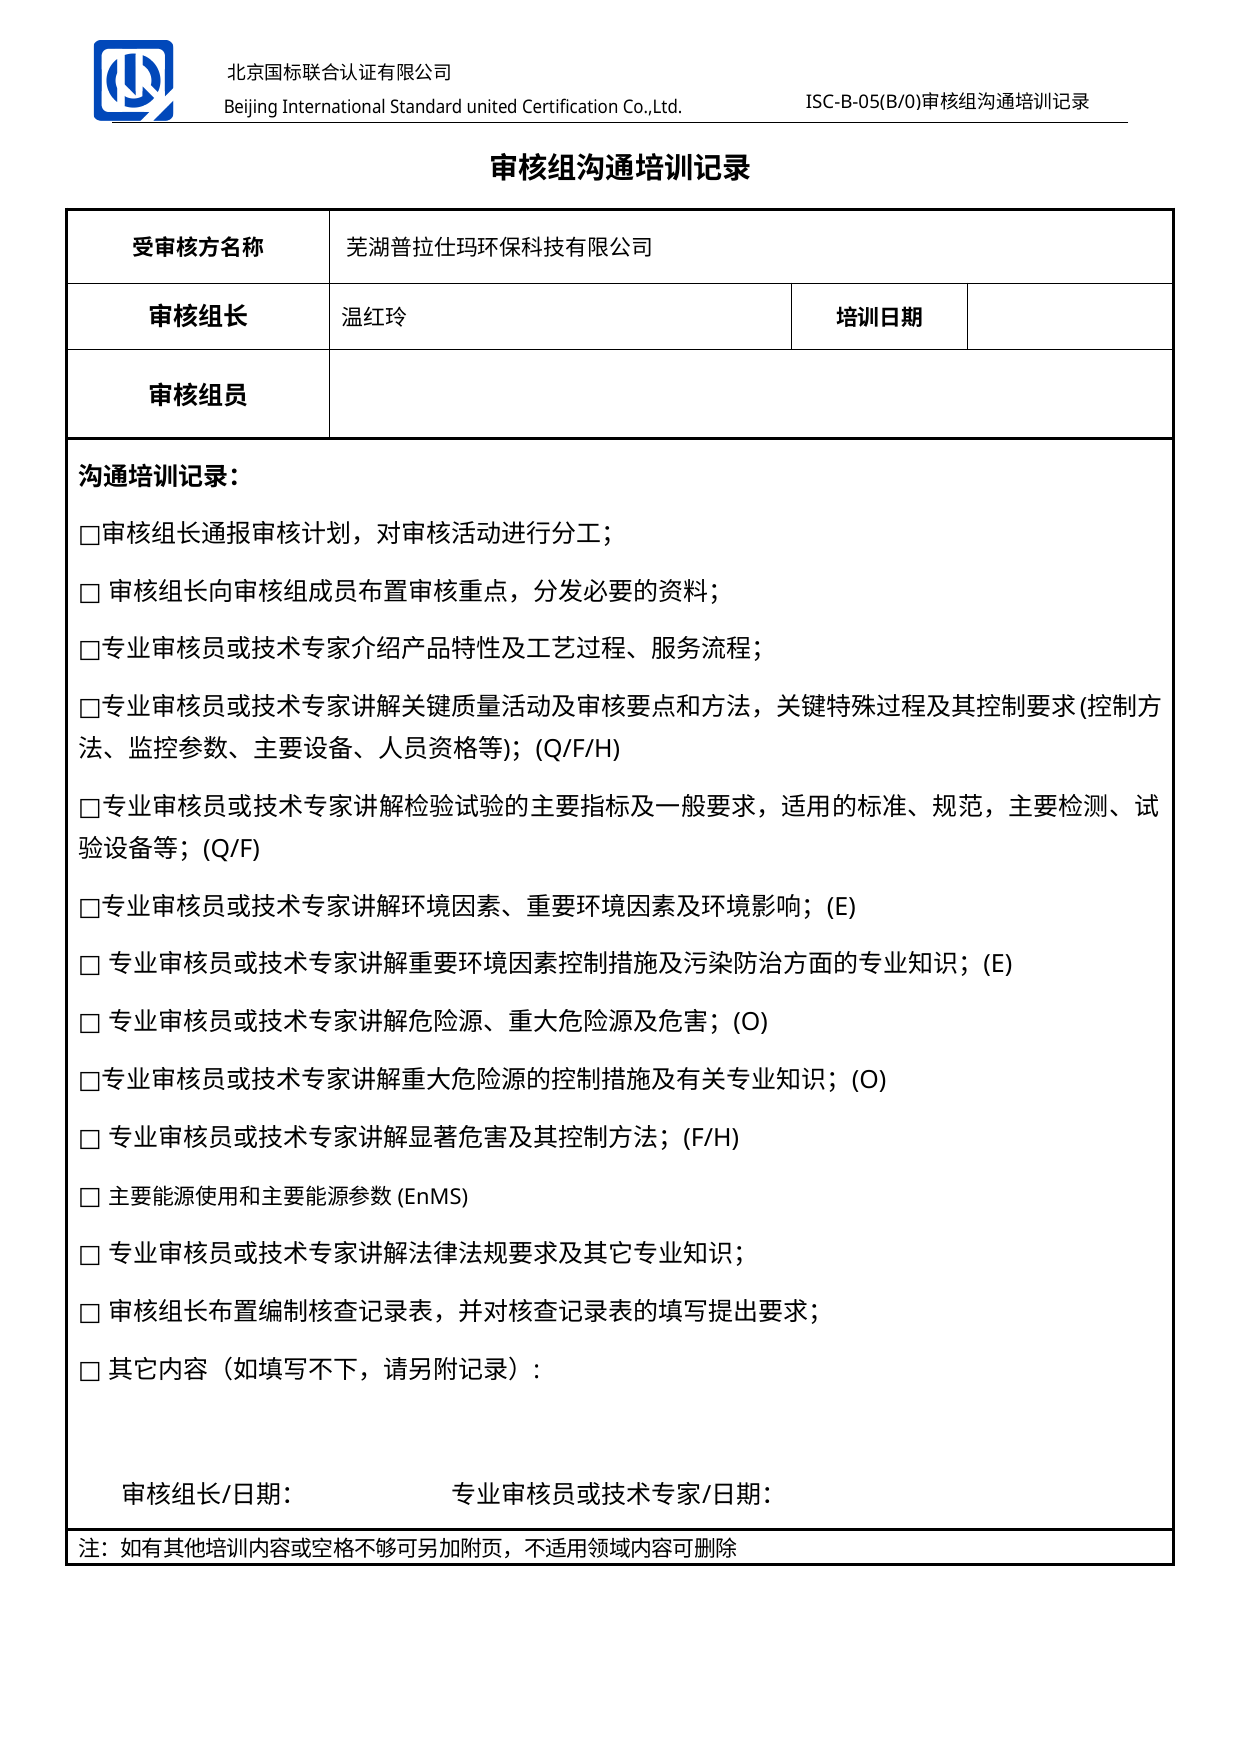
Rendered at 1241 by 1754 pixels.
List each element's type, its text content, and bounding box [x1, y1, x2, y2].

table_header 芜湖普拉仕玛环保科技有限公司 [330, 211, 1172, 282]
table_cell [968, 284, 1172, 349]
table_cell 沟通培训记录： □审核组长通报审核计划，对审核活动进行分工； □ 审核组长向审核组成员布置审核重点，分发必要的资料； □专业审核员或技术专家介绍产品特性及工艺过程、服务流程； □专业审核员或技术专家讲解关键质量活动及审核要点和方法，关键特殊过程及其控制要求(控制方法、监控参数、主要设备、人员资格等)；(Q/F/H) □专业审核员或技术专家讲解检验试验的主要指标及一般要求，适用的标准、规范，主要检测、试验设备等；(Q/F) □专业审核员或技术专家讲解环境因素、重要环境因素及环境影响；(E) □ 专业审核员或技术专家讲解重要环境因素控制措施及污染防治方面的专业知识；(E) □ 专业审核员或技术专家讲解危险源、重大危险源及危害；(O) □专业审核员或技术专家讲解重大危险源的控制措施及有关专业知识；(O) □ 专业审核员或技术专家讲解显著危害及其控制方法；(F/H) □ 主要能源使用和主要能源参数 (EnMS) □ 专业审核员或技术专家讲解法律法规要求及其它专业知识； □ 审核组长布置编制核查记录表，并对核查记录表的填写提出要求； □ 其它内容（如填写不下，请另附记录）: 审核组长/日期： 专业审核员或技术专家/日期： [68, 440, 1172, 1528]
table_cell 培训日期 [792, 284, 967, 349]
table_cell 审核组长 [68, 284, 329, 349]
table_cell 注：如有其他培训内容或空格不够可另加附页，不适用领域内容可删除 [68, 1531, 1172, 1563]
table_header 受审核方名称 [68, 211, 329, 282]
table_cell 审核组员 [68, 350, 329, 437]
table_cell [330, 350, 1172, 437]
text 审核组沟通培训记录 [112, 144, 1128, 186]
picture [93, 40, 174, 121]
table_cell 温红玲 [330, 284, 791, 349]
